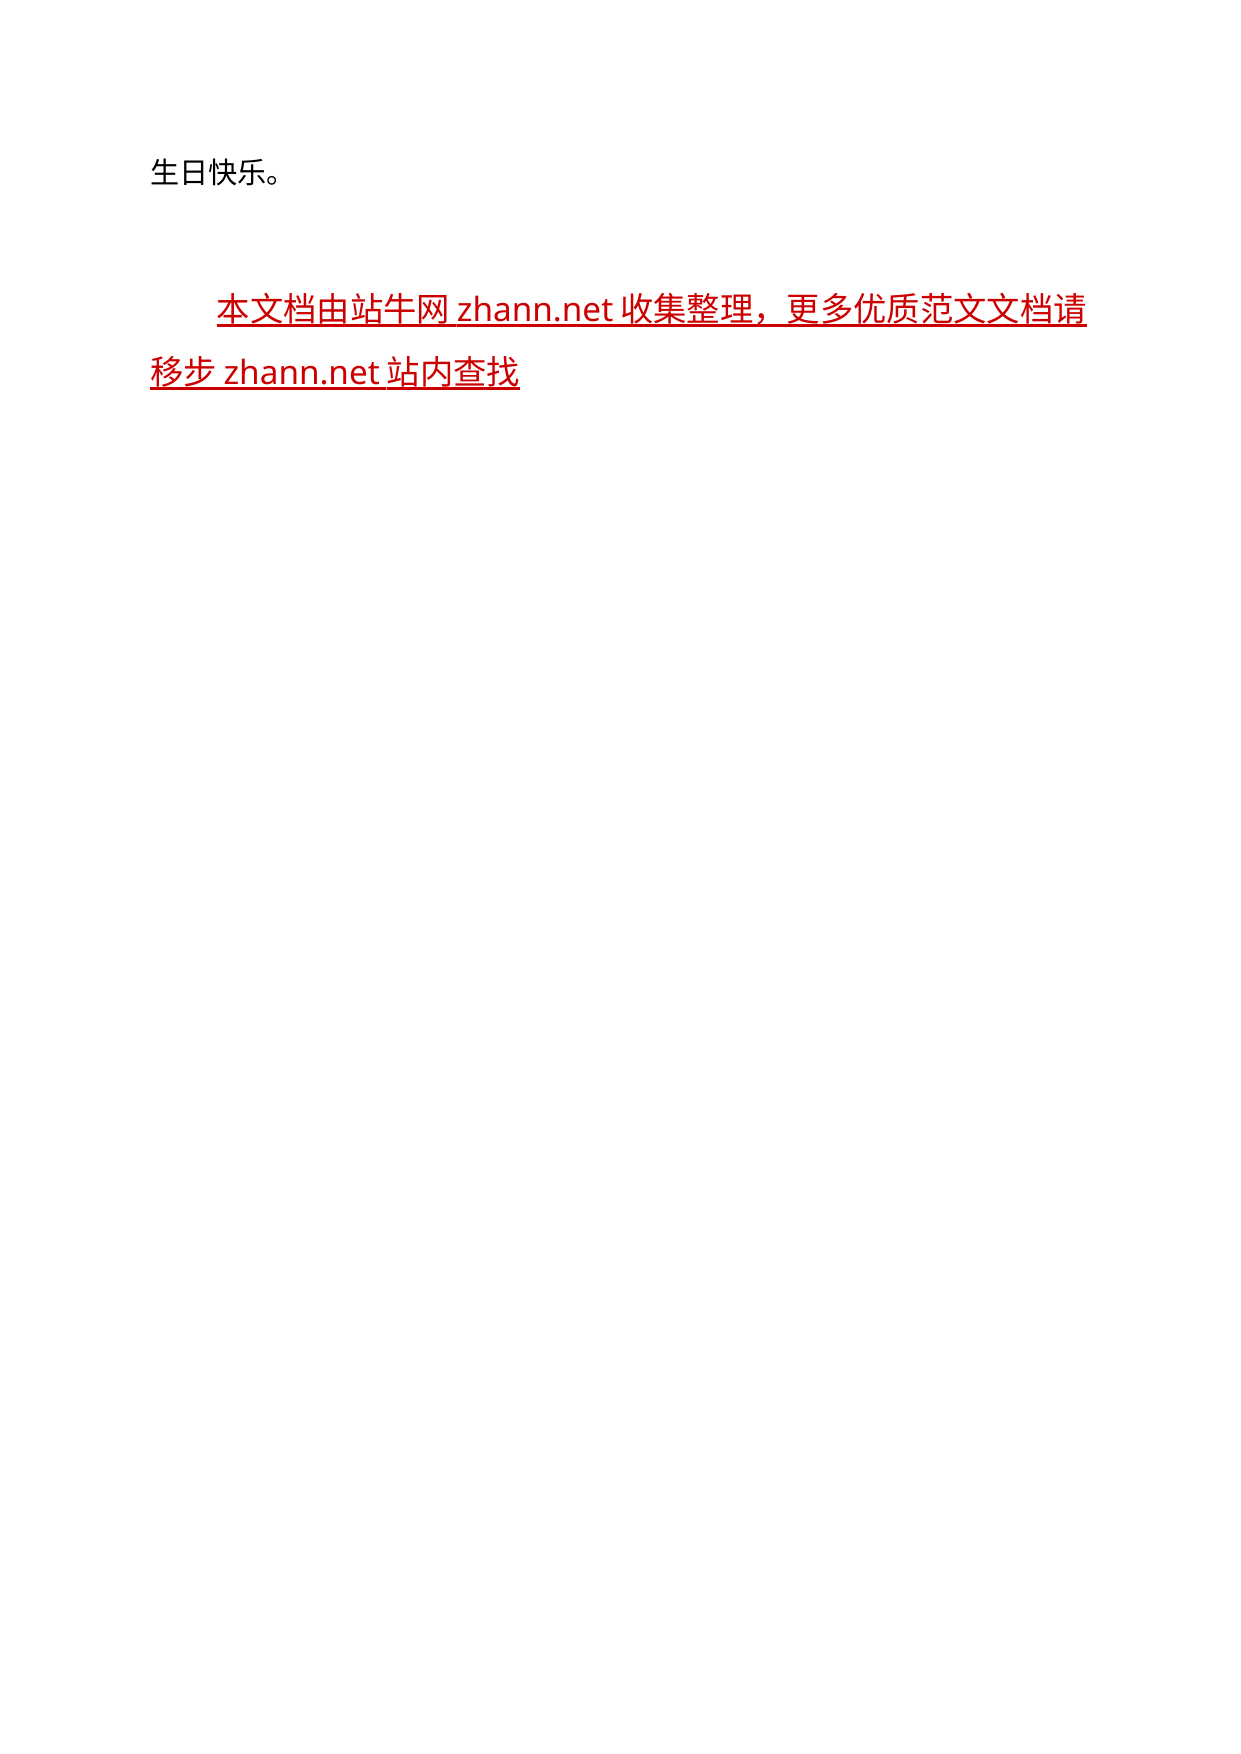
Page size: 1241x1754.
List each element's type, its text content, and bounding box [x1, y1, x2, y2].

text 本文档由站牛网zhann.net收集整理，更多优质范文文档请移步zhann.net站内查找 [150, 283, 1090, 394]
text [150, 150, 1090, 192]
